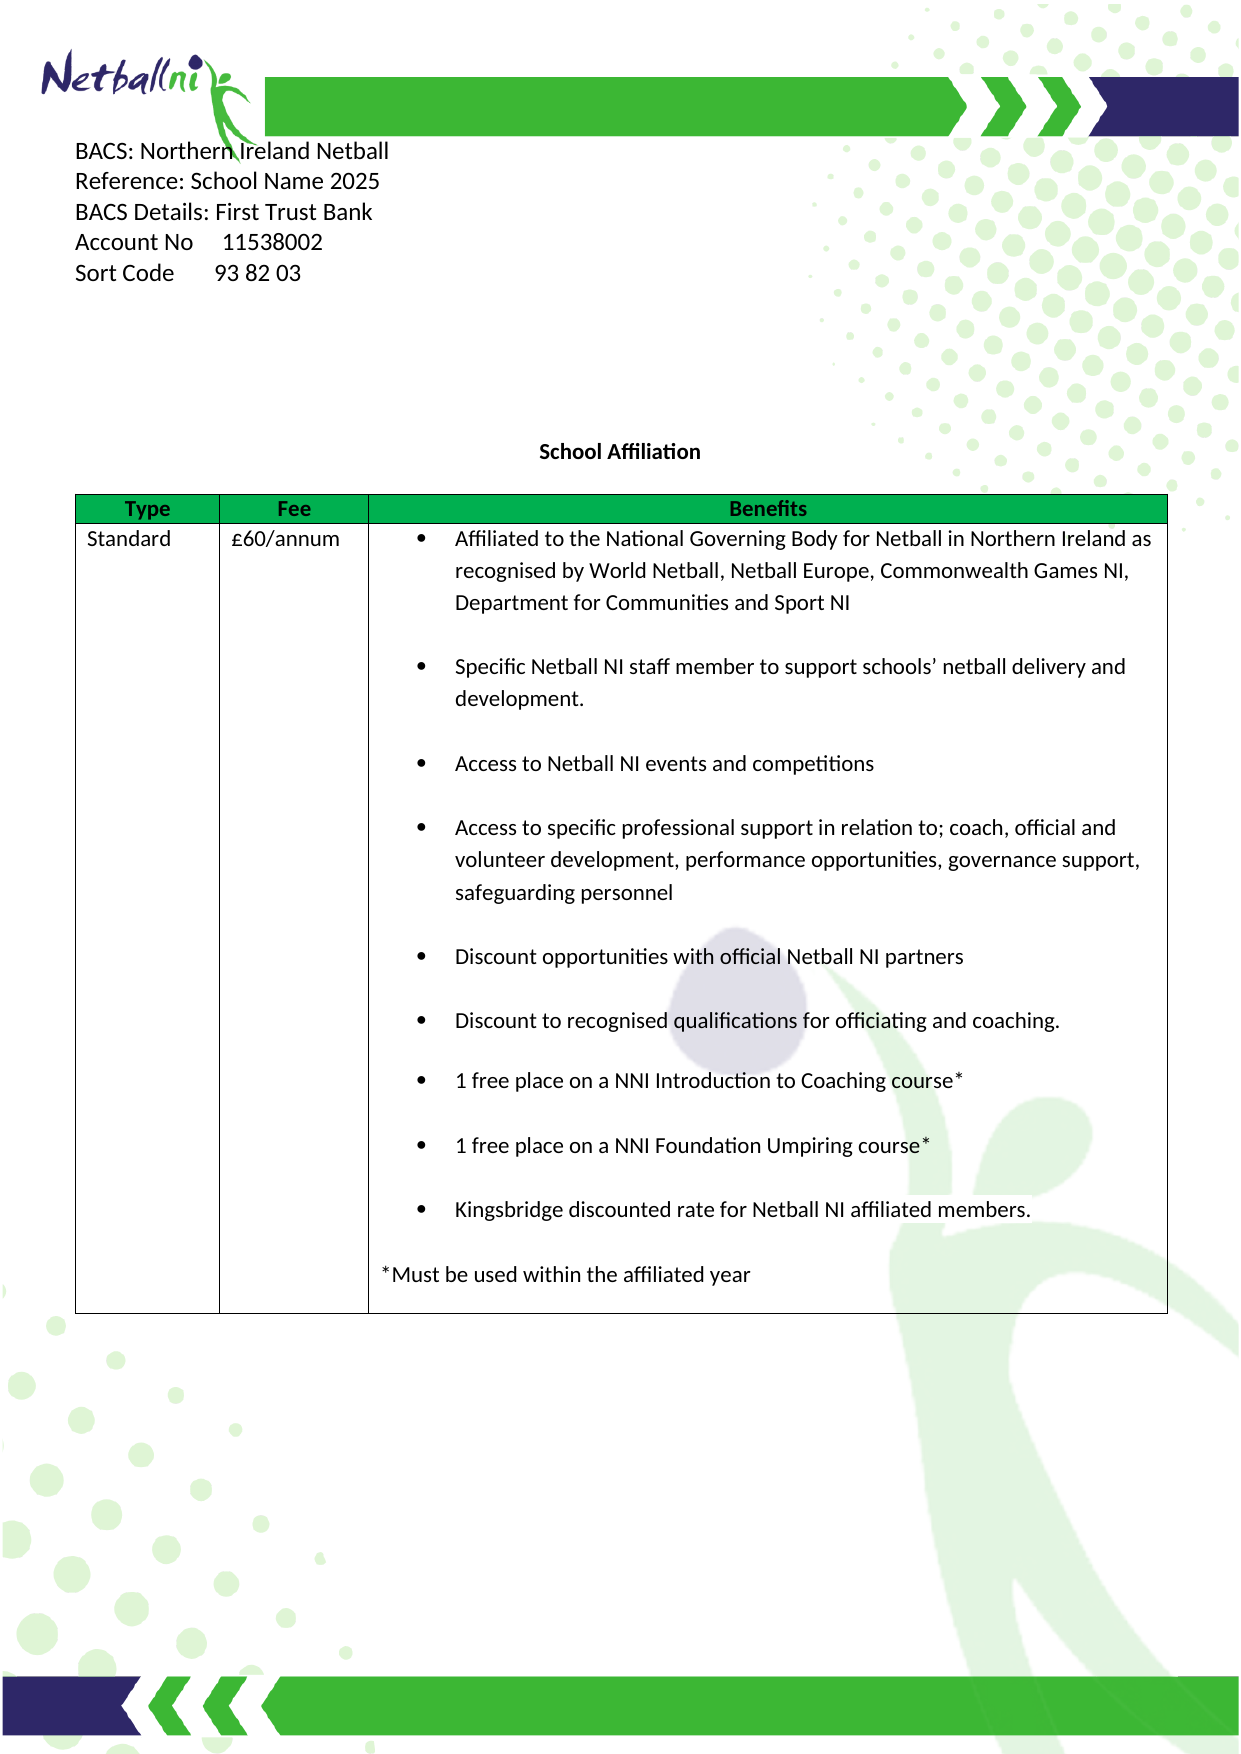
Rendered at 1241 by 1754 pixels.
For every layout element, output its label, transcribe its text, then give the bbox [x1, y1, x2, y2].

table_header Fee [220, 495, 368, 523]
text Sort Code 93 82 03 [75, 257, 1165, 287]
picture [2, 4, 1239, 1754]
text Account No 11538002 [75, 226, 1165, 257]
text School Affiliation [75, 437, 1165, 466]
table_header Type [76, 495, 219, 523]
text BACS Details: First Trust Bank [75, 196, 1165, 226]
text Reference: School Name 2025 [75, 165, 1165, 196]
table_header Benefits [369, 495, 1167, 523]
text BACS: Northern Ireland Netball [75, 135, 1165, 165]
table_cell £60/annum [220, 524, 368, 1312]
table_cell Affiliated to the National Governing Body for Netball in Northern Ireland as recognised by World Netball, Netball Europe, Commonwealth Games NI, Department for Communities and Sport NI Specific Netball NI staff member to support schools’ netball delivery and development. Access to Netball NI events and competitions Access to specific professional support in relation to; coach, official and volunteer development, performance opportunities, governance support, safeguarding personnel Discount opportunities with official Netball NI partners Discount to recognised qualifications for officiating and coaching. 1 free place on a NNI Introduction to Coaching course* 1 free place on a NNI Foundation Umpiring course* Kingsbridge discounted rate for Netball NI affiliated members. *Must be used within the affiliated year [369, 524, 1167, 1312]
table_cell Standard [76, 524, 219, 1312]
